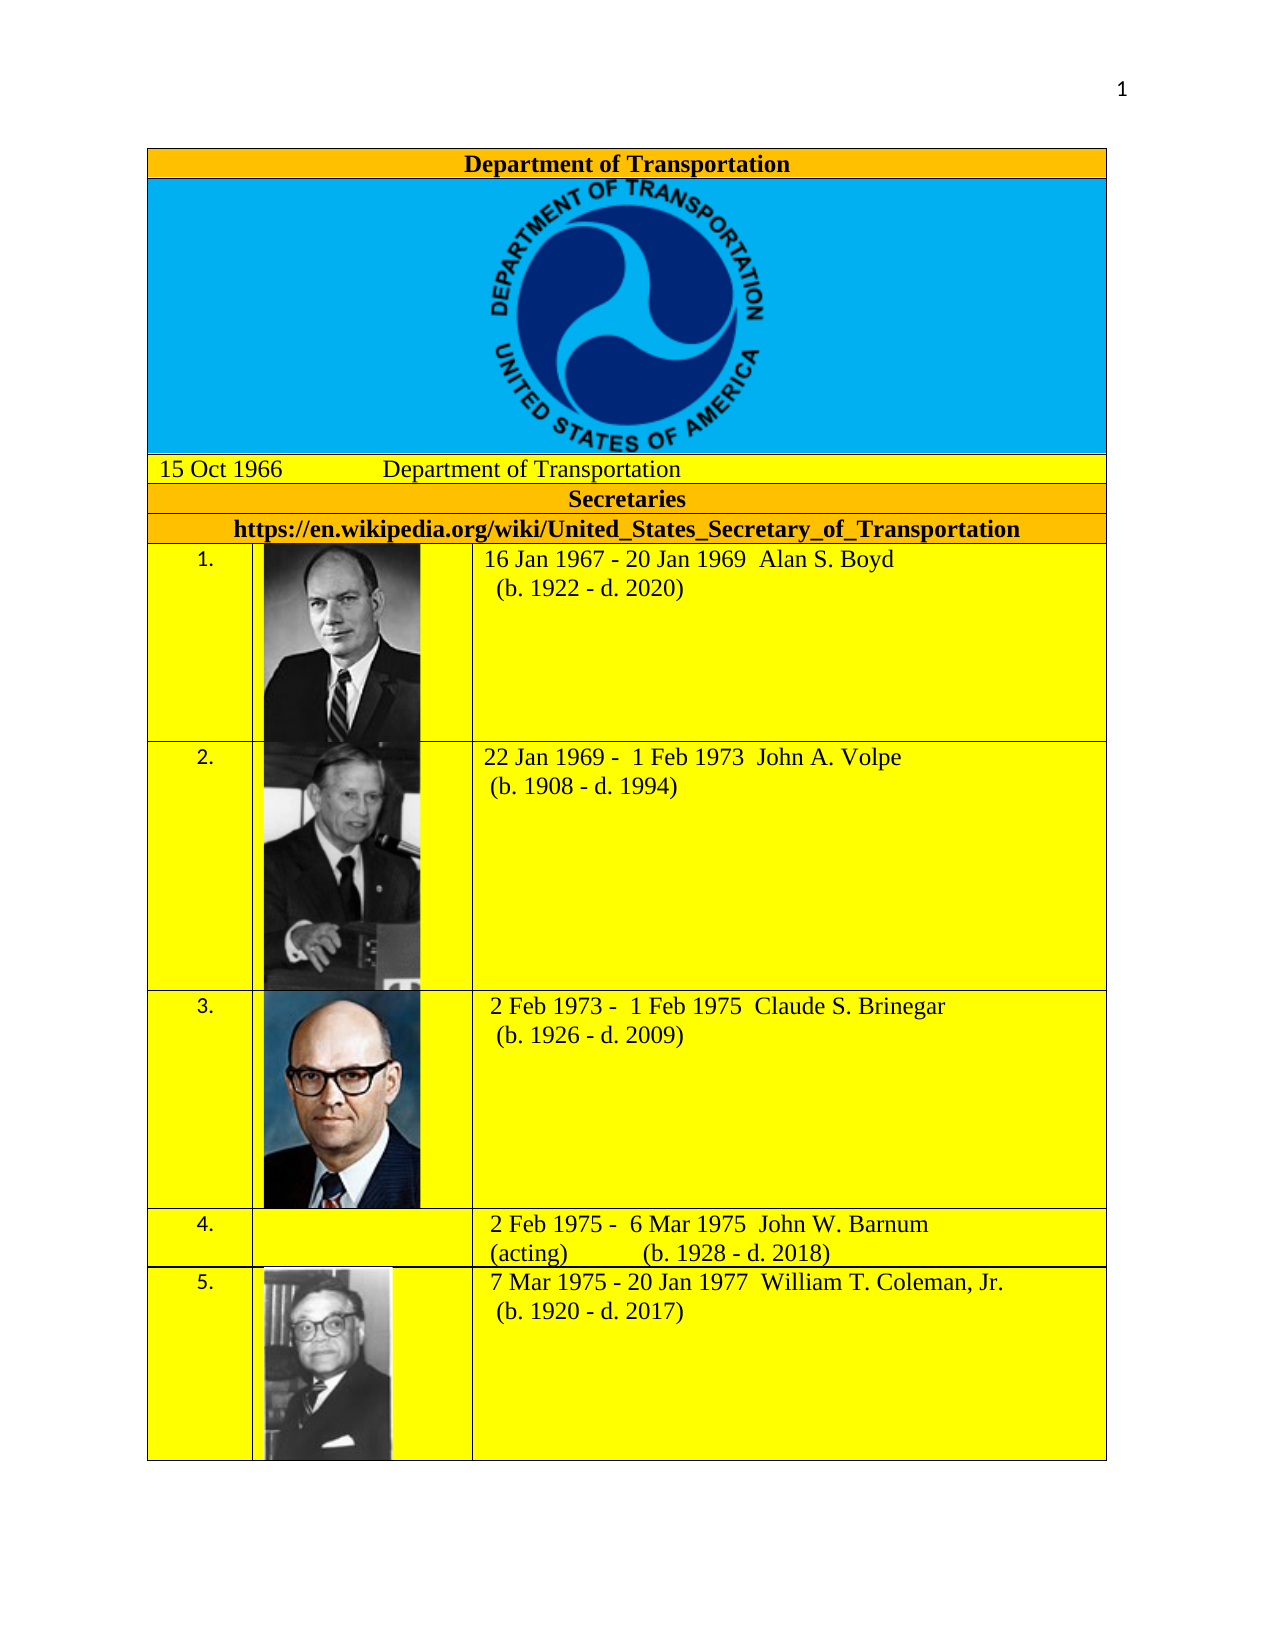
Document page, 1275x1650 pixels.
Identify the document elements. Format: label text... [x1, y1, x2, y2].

table_cell [253, 1209, 472, 1266]
table_cell [421, 991, 472, 1208]
picture [263, 543, 421, 990]
table_cell [421, 742, 472, 990]
table_cell 22 Jan 1969 - 1 Feb 1973 John A. Volpe (b. 1908 - d. 1994) [473, 742, 1106, 990]
table_cell [148, 742, 252, 990]
table_cell [253, 742, 263, 990]
table_header Department of Transportation [148, 149, 1106, 177]
table_cell 2 Feb 1975 - 6 Mar 1975 John W. Barnum (acting) (b. 1928 - d. 2018) [473, 1209, 1106, 1266]
table_cell [148, 1209, 252, 1266]
table_cell [148, 179, 490, 453]
table_cell https://en.wikipedia.org/wiki/United_States_Secretary_of_Transportation [148, 514, 1106, 543]
picture [263, 991, 421, 1208]
picture [518, 227, 624, 411]
table_cell [253, 991, 263, 1208]
picture [566, 312, 736, 424]
table_cell [148, 991, 252, 1208]
table_cell 7 Mar 1975 - 20 Jan 1977 William T. Coleman, Jr. (b. 1920 - d. 2017) [473, 1268, 1106, 1460]
table_cell [253, 544, 263, 741]
table_cell Secretaries [148, 484, 1106, 513]
table_cell [764, 179, 1106, 453]
table_cell [148, 1268, 252, 1460]
picture [263, 1267, 393, 1460]
table_cell 2 Feb 1973 - 1 Feb 1975 Claude S. Brinegar (b. 1926 - d. 2009) [473, 991, 1106, 1208]
picture [571, 206, 732, 343]
table_cell [393, 1268, 472, 1460]
table_cell [421, 544, 472, 741]
table_cell [253, 1268, 263, 1460]
table_cell 16 Jan 1967 - 20 Jan 1969 Alan S. Boyd (b. 1922 - d. 2020) [473, 544, 1106, 741]
table_cell [148, 544, 252, 741]
table_cell 15 Oct 1966 Department of Transportation [148, 455, 1106, 483]
